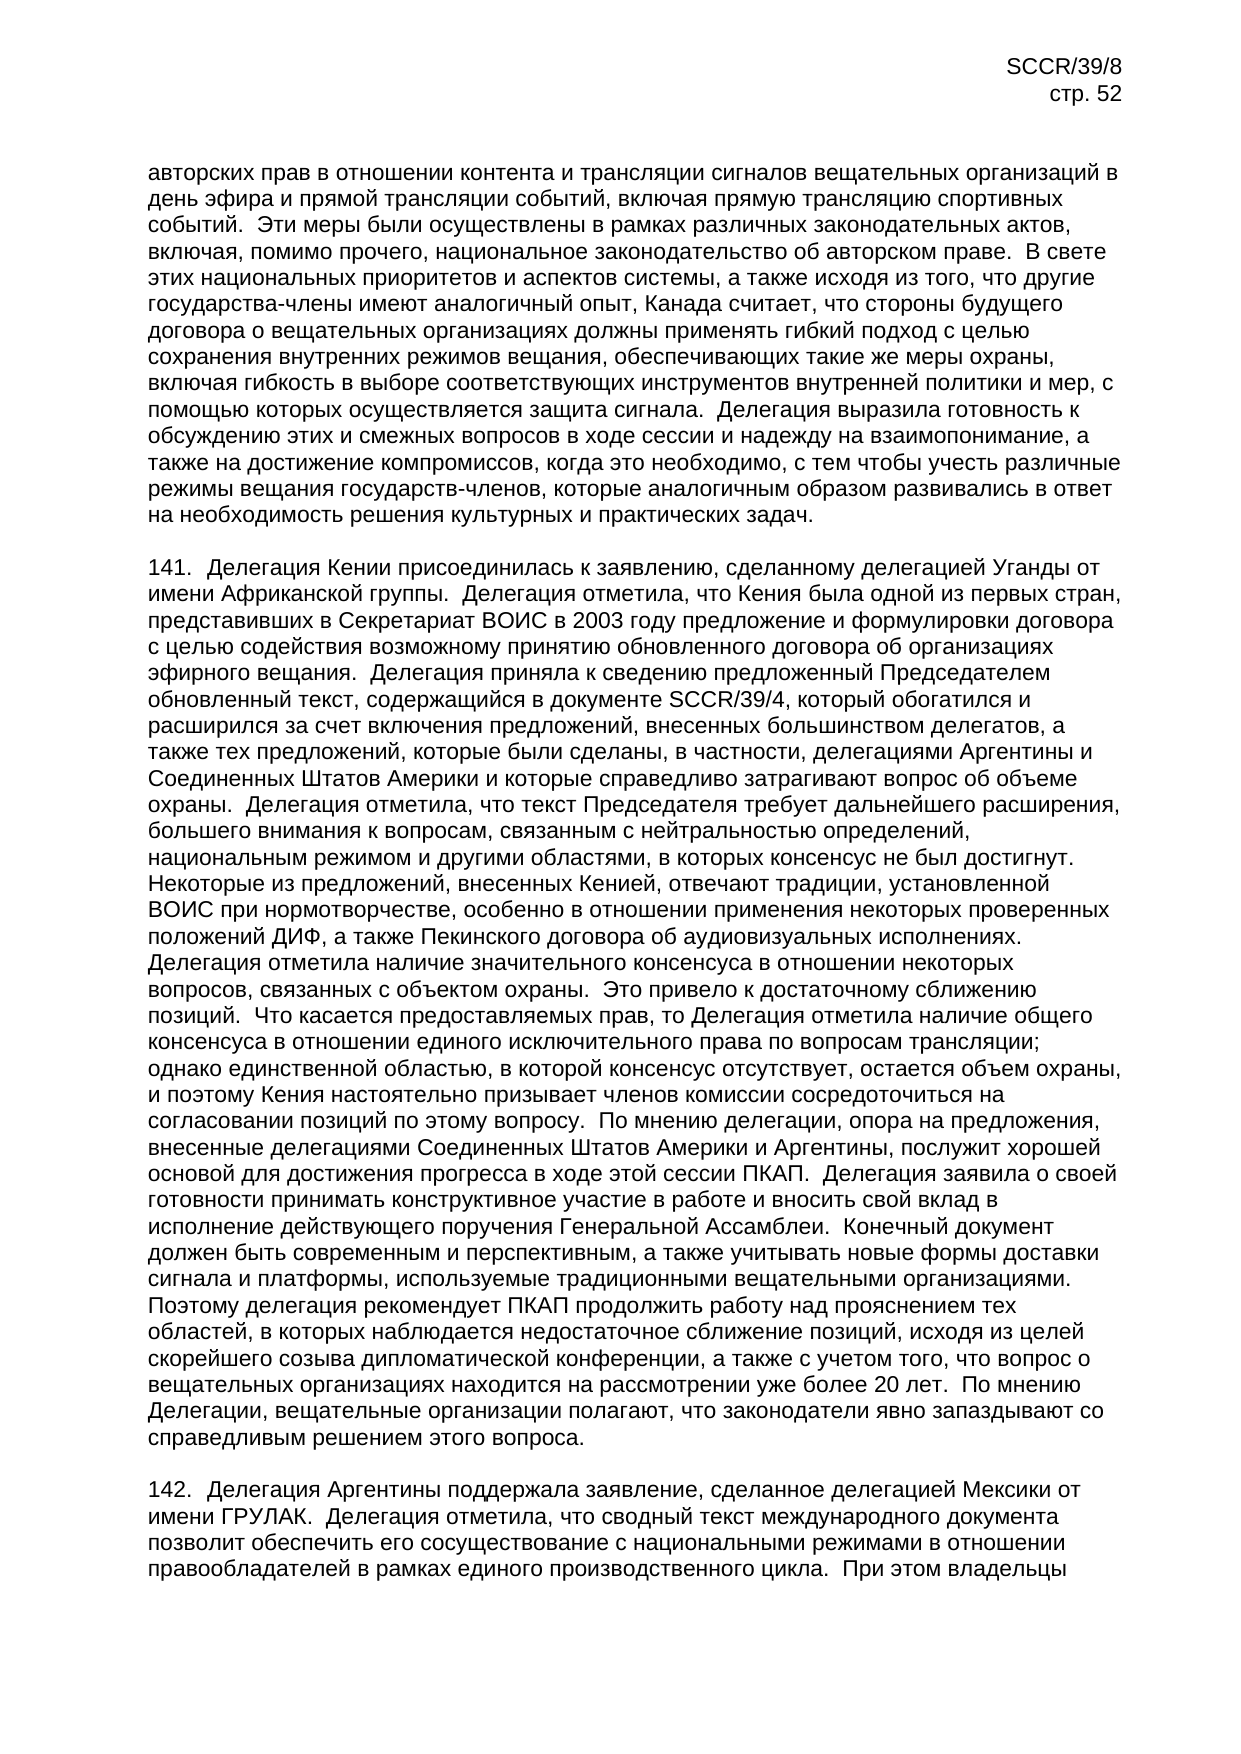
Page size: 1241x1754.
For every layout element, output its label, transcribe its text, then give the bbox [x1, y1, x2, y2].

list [148, 1476, 1122, 1582]
list Делегация Кении присоединилась к заявлению, сделанному делегацией Уганды от имени Африканской группы. Делегация отметила, что Кения была одной из первых стран, представивших в Секретариат ВОИС в 2003 году предложение и формулировки договора с целью содействия возможному принятию обновленного договора об организациях эфирного вещания. Делегация приняла к сведению предложенный Председателем обновленный текст, содержащийся в документе SCCR/39/4, который обогатился и расширился за счет включения предложений, внесенных большинством делегатов, а также тех предложений, которые были сделаны, в частности, делегациями Аргентины и Соединенных Штатов Америки и которые справедливо затрагивают вопрос об объеме охраны. Делегация отметила, что текст Председателя требует дальнейшего расширения, большего внимания к вопросам, связанным с нейтральностью определений, национальным режимом и другими областями, в которых консенсус не был достигнут. Некоторые из предложений, внесенных Кенией, отвечают традиции, установленной ВОИС при нормотворчестве, особенно в отношении применения некоторых проверенных положений ДИФ, а также Пекинского договора об аудиовизуальных исполнениях. Делегация отметила наличие значительного консенсуса в отношении некоторых вопросов, связанных с объектом охраны. Это привело к достаточному сближению позиций. Что касается предоставляемых прав, то Делегация отметила наличие общего консенсуса в отношении единого исключительного права по вопросам трансляции; однако единственной областью, в которой консенсус отсутствует, остается объем охраны, и поэтому Кения настоятельно призывает членов комиссии сосредоточиться на согласовании позиций по этому вопросу. По мнению делегации, опора на предложения, внесенные делегациями Соединенных Штатов Америки и Аргентины, послужит хорошей основой для достижения прогресса в ходе этой сессии ПКАП. Делегация заявила о своей готовности принимать конструктивное участие в работе и вносить свой вклад в исполнение действующего поручения Генеральной Ассамблеи. Конечный документ должен быть современным и перспективным, а также учитывать новые формы доставки сигнала и платформы, используемые традиционными вещательными организациями. Поэтому делегация рекомендует ПКАП продолжить работу над прояснением тех областей, в которых наблюдается недостаточное сближение позиций, исходя из целей скорейшего созыва дипломатической конференции, а также с учетом того, что вопрос о вещательных организациях находится на рассмотрении уже более 20 лет. По мнению Делегации, вещательные организации полагают, что законодатели явно запаздывают со справедливым решением этого вопроса. [148, 554, 1122, 1450]
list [148, 158, 1122, 527]
